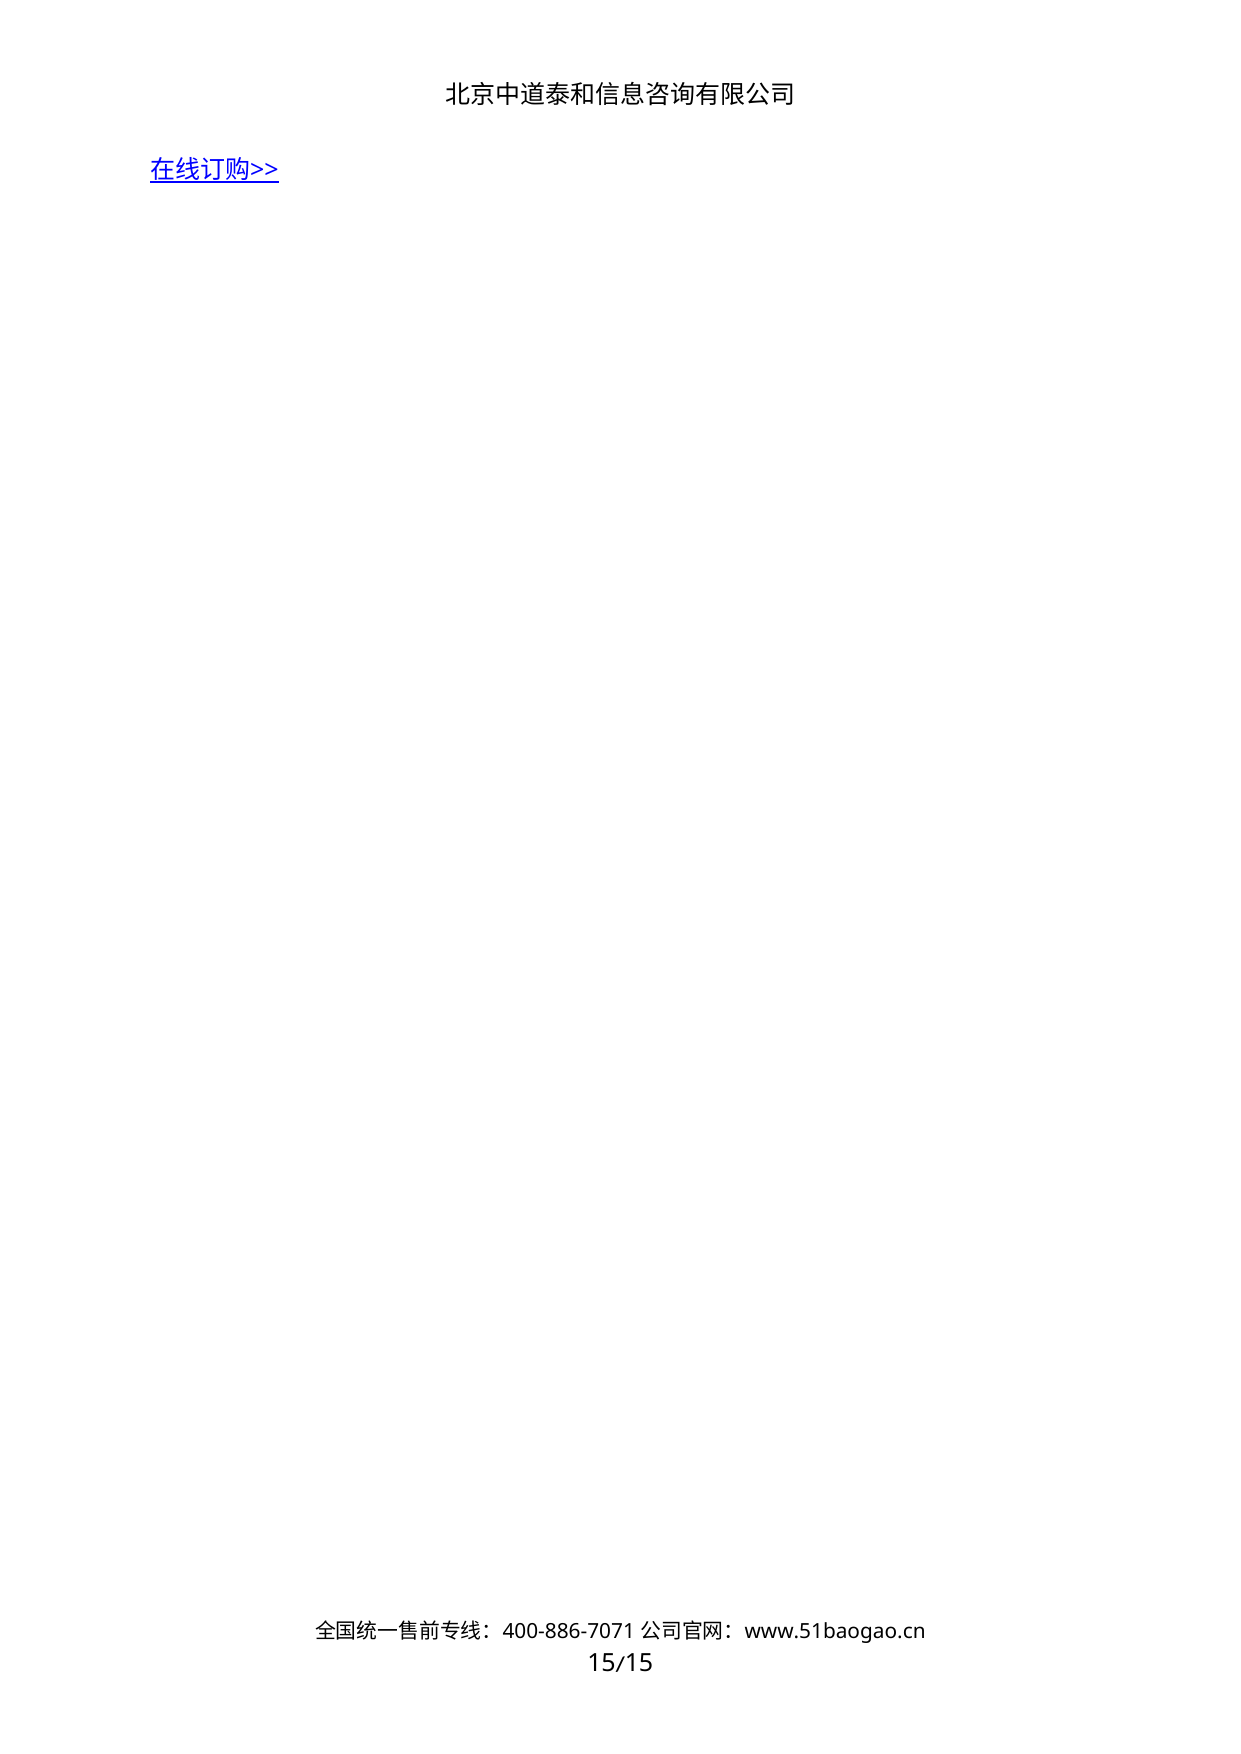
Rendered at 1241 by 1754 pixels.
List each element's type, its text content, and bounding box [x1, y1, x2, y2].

text 在线订购>> [150, 150, 1090, 186]
